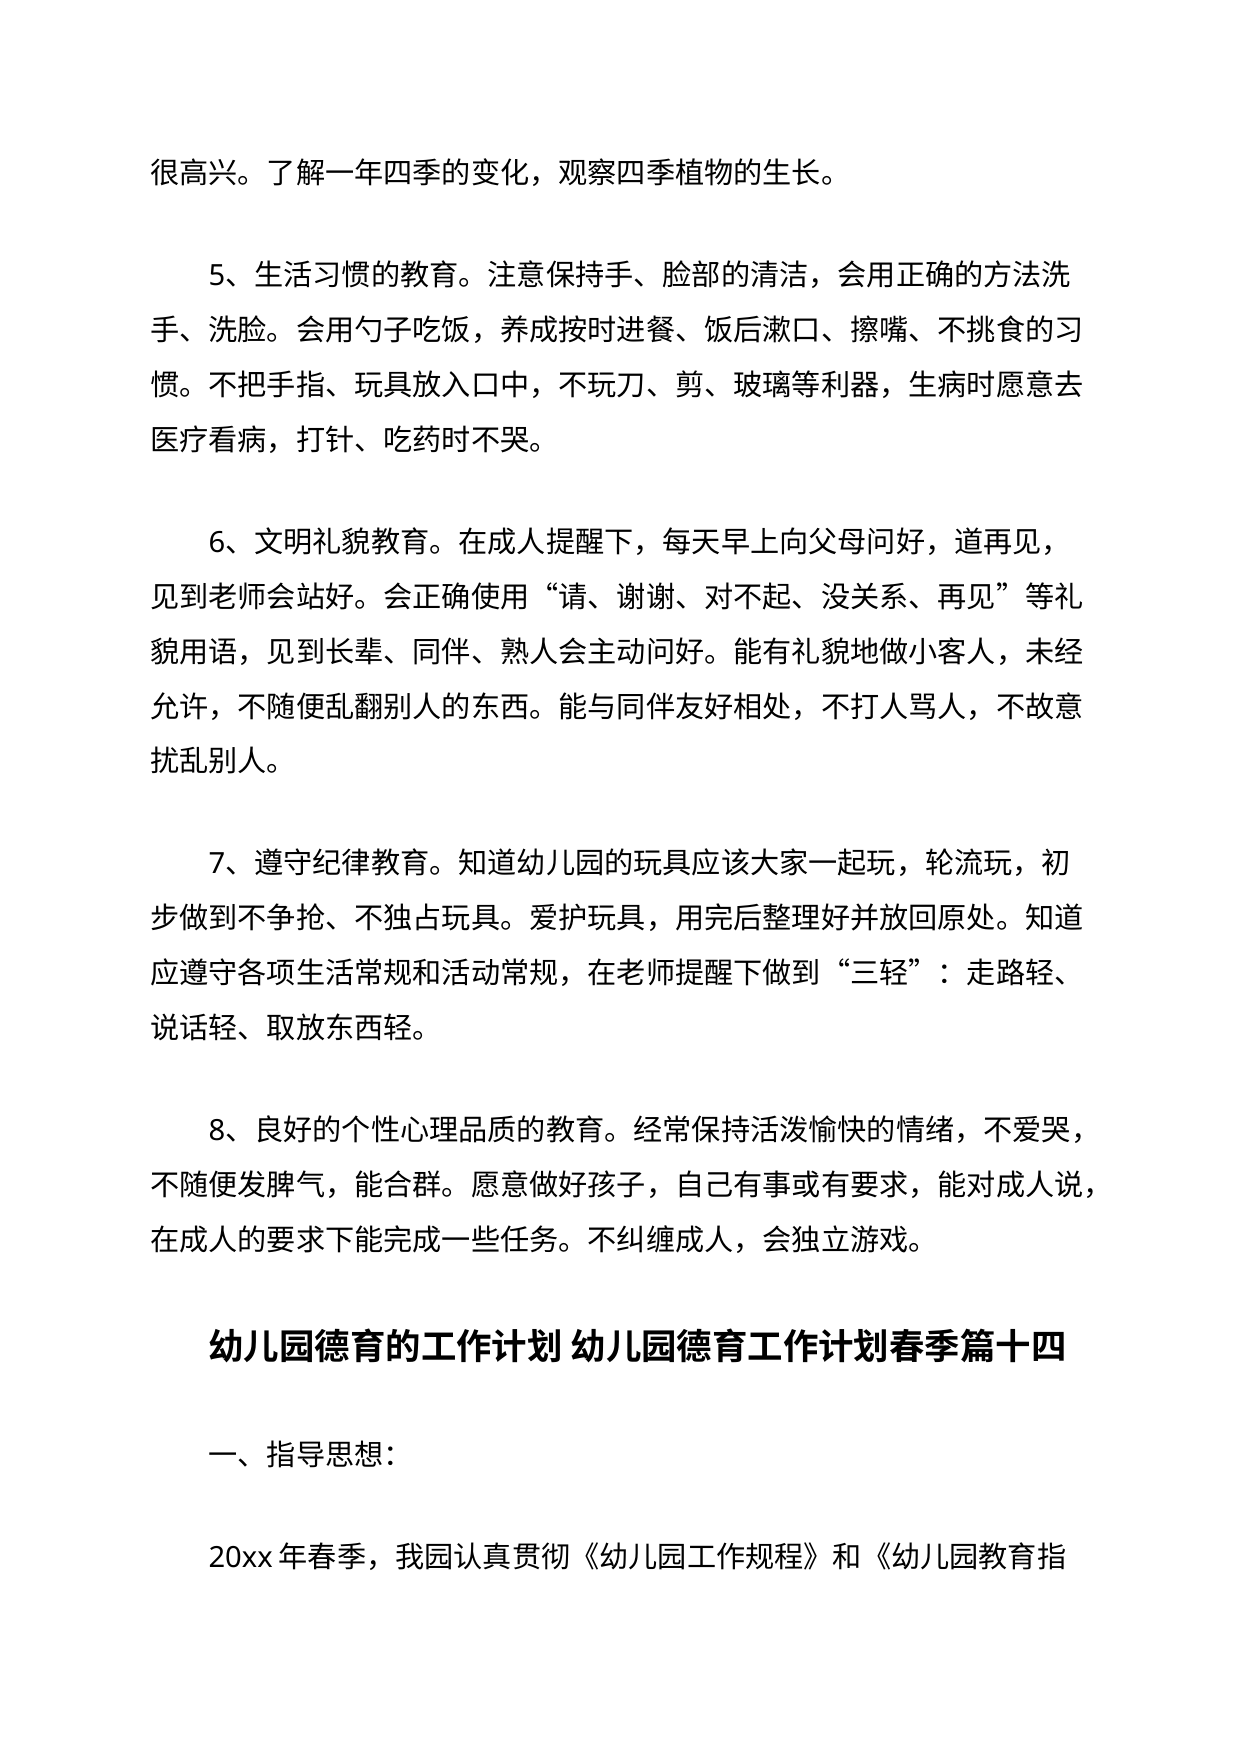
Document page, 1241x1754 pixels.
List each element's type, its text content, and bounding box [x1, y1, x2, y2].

text 8、良好的个性心理品质的教育。经常保持活泼愉快的情绪，不爱哭，不随便发脾气，能合群。愿意做好孩子，自己有事或有要求，能对成人说，在成人的要求下能完成一些任务。不纠缠成人，会独立游戏。 [150, 1106, 1090, 1258]
text 幼儿园德育的工作计划 幼儿园德育工作计划春季篇十四 [150, 1318, 1090, 1369]
text 5、生活习惯的教育。注意保持手、脸部的清洁，会用正确的方法洗手、洗脸。会用勺子吃饭，养成按时进餐、饭后漱口、擦嘴、不挑食的习惯。不把手指、玩具放入口中，不玩刀、剪、玻璃等利器，生病时愿意去医疗看病，打针、吃药时不哭。 [150, 252, 1090, 459]
text 7、遵守纪律教育。知道幼儿园的玩具应该大家一起玩，轮流玩，初步做到不争抢、不独占玩具。爱护玩具，用完后整理好并放回原处。知道应遵守各项生活常规和活动常规，在老师提醒下做到“三轻”：走路轻、说话轻、取放东西轻。 [150, 840, 1090, 1047]
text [150, 1533, 1090, 1576]
text 6、文明礼貌教育。在成人提醒下，每天早上向父母问好，道再见，见到老师会站好。会正确使用“请、谢谢、对不起、没关系、再见”等礼貌用语，见到长辈、同伴、熟人会主动问好。能有礼貌地做小客人，未经允许，不随便乱翻别人的东西。能与同伴友好相处，不打人骂人，不故意扰乱别人。 [150, 518, 1090, 780]
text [150, 150, 1090, 192]
text 一、指导思想： [150, 1431, 1090, 1474]
